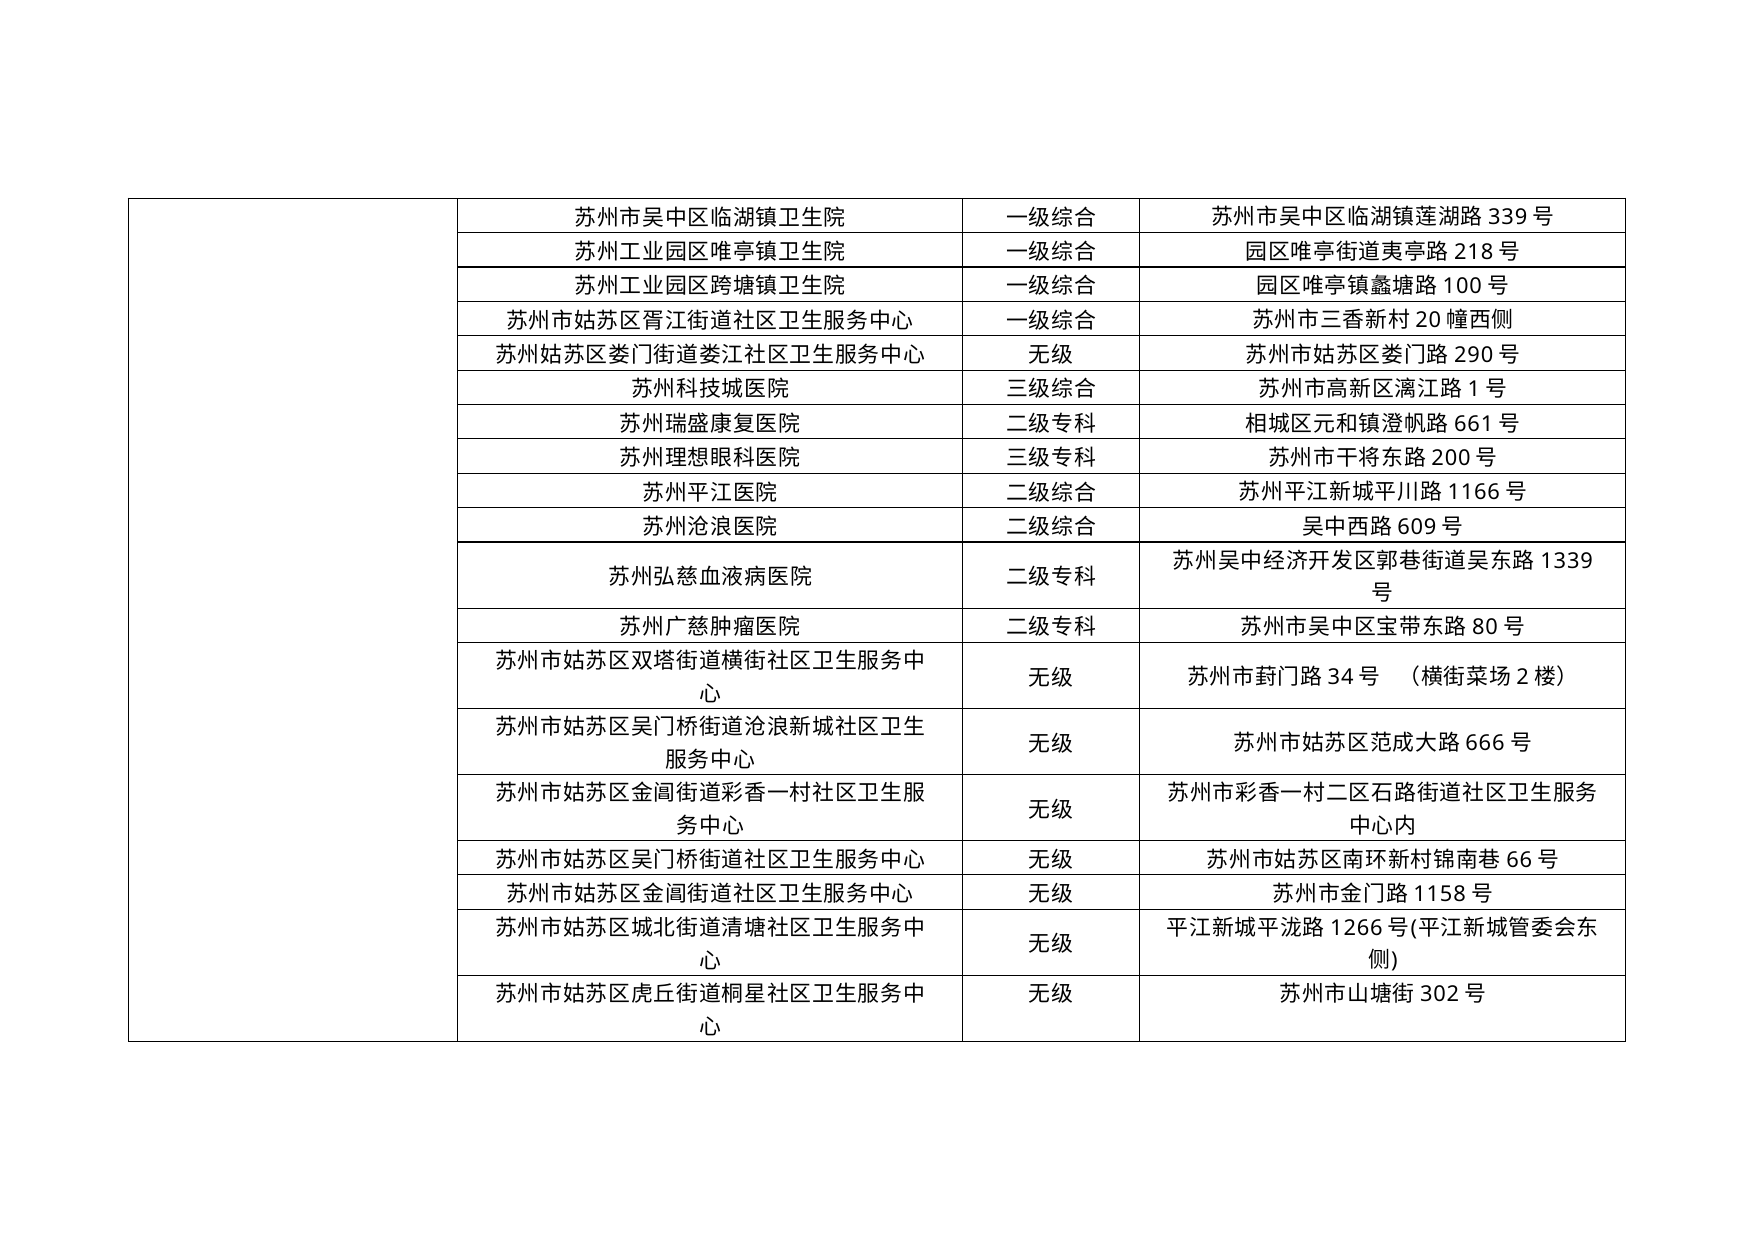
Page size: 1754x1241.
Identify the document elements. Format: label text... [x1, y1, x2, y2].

table_cell 无级 [963, 910, 1139, 975]
table_cell 二级综合 [963, 508, 1139, 541]
table_cell 园区唯亭街道夷亭路218号 [1140, 233, 1625, 266]
table_cell 苏州市吴中区宝带东路80号 [1140, 609, 1625, 642]
table_cell 苏州吴中经济开发区郭巷街道吴东路1339号 [1140, 543, 1625, 607]
table_cell 无级 [963, 336, 1139, 369]
table_cell 苏州市姑苏区城北街道清塘社区卫生服务中心 [458, 910, 962, 975]
table_cell 苏州广慈肿瘤医院 [458, 609, 962, 642]
table_cell 三级专科 [963, 439, 1139, 473]
table_cell 苏州工业园区跨塘镇卫生院 [458, 268, 962, 301]
table_cell 苏州市姑苏区吴门桥街道沧浪新城社区卫生服务中心 [458, 709, 962, 774]
table_cell 无级 [963, 775, 1139, 840]
table_cell 苏州市姑苏区虎丘街道桐星社区卫生服务中心 [458, 976, 962, 1041]
table_cell 苏州市姑苏区娄门路290号 [1140, 336, 1625, 369]
table_cell 苏州市吴中区临湖镇卫生院 [458, 199, 962, 232]
table_cell 二级专科 [963, 609, 1139, 642]
table_cell 苏州市姑苏区吴门桥街道社区卫生服务中心 [458, 841, 962, 874]
table_cell 苏州市姑苏区双塔街道横街社区卫生服务中心 [458, 643, 962, 708]
table_cell 苏州弘慈血液病医院 [458, 543, 962, 607]
table_cell 平江新城平泷路1266号(平江新城管委会东侧) [1140, 910, 1625, 975]
table_cell 苏州平江新城平川路1166号 [1140, 474, 1625, 507]
table_cell 苏州市彩香一村二区石路街道社区卫生服务中心内 [1140, 775, 1625, 840]
table_cell 一级综合 [963, 233, 1139, 266]
table_cell 苏州平江医院 [458, 474, 962, 507]
table_cell 苏州市葑门路34号 （横街菜场2楼） [1140, 643, 1625, 708]
table_cell 苏州理想眼科医院 [458, 439, 962, 473]
table_cell 吴中西路609号 [1140, 508, 1625, 541]
table_cell 苏州市姑苏区范成大路666号 [1140, 709, 1625, 774]
table_cell 无级 [963, 976, 1139, 1041]
table_cell 苏州市山塘街302号 [1140, 976, 1625, 1041]
table_cell 苏州工业园区唯亭镇卫生院 [458, 233, 962, 266]
table_cell 三级综合 [963, 371, 1139, 404]
table_cell 苏州市姑苏区胥江街道社区卫生服务中心 [458, 302, 962, 335]
table_cell 二级专科 [963, 405, 1139, 438]
table_cell 二级综合 [963, 474, 1139, 507]
table_cell 一级综合 [963, 268, 1139, 301]
table_cell 苏州市高新区漓江路1号 [1140, 371, 1625, 404]
table_cell 苏州市三香新村20幢西侧 [1140, 302, 1625, 335]
table_cell 无级 [963, 643, 1139, 708]
table_cell 一级综合 [963, 199, 1139, 232]
table_cell 苏州姑苏区娄门街道娄江社区卫生服务中心 [458, 336, 962, 369]
table_cell 无级 [963, 709, 1139, 774]
table_cell 无级 [963, 841, 1139, 874]
table_cell 苏州市吴中区临湖镇莲湖路339号 [1140, 199, 1625, 232]
table_cell 苏州市姑苏区金阊街道社区卫生服务中心 [458, 875, 962, 909]
table_cell 苏州市金门路1158号 [1140, 875, 1625, 909]
table_cell 无级 [963, 875, 1139, 909]
table_cell 苏州科技城医院 [458, 371, 962, 404]
table_cell 苏州瑞盛康复医院 [458, 405, 962, 438]
table_cell 苏州市干将东路200号 [1140, 439, 1625, 473]
table_cell 苏州市姑苏区南环新村锦南巷66号 [1140, 841, 1625, 874]
table_cell 园区唯亭镇蠡塘路100号 [1140, 268, 1625, 301]
table_cell 二级专科 [963, 543, 1139, 607]
table_cell 苏州市姑苏区金阊街道彩香一村社区卫生服务中心 [458, 775, 962, 840]
table_cell 苏州沧浪医院 [458, 508, 962, 541]
table_cell 相城区元和镇澄帆路661号 [1140, 405, 1625, 438]
table_cell 一级综合 [963, 302, 1139, 335]
